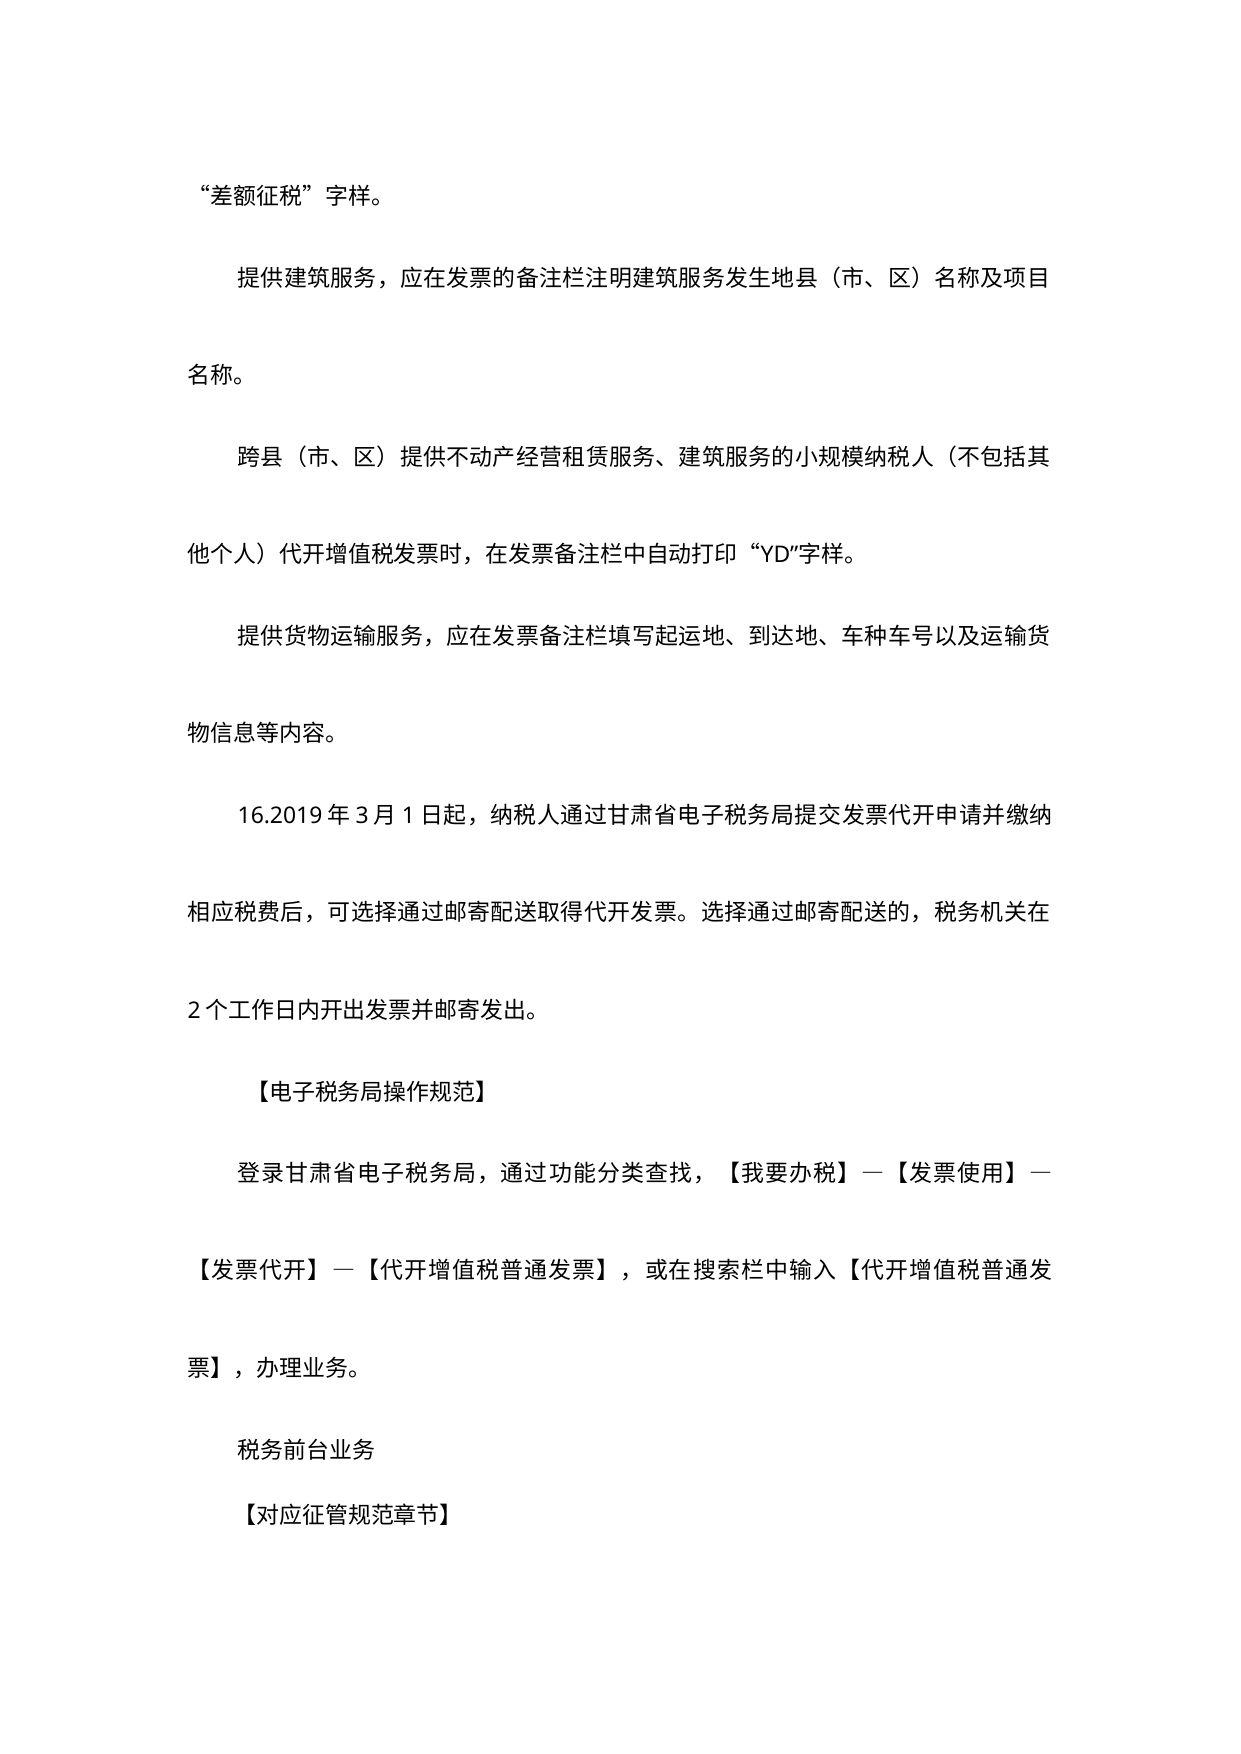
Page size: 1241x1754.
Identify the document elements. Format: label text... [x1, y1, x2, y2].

text 跨县（市、区）提供不动产经营租赁服务、建筑服务的小规模纳税人（不包括其他个人）代开增值税发票时，在发票备注栏中自动打印“YD”字样。 [187, 423, 1053, 585]
text 【对应征管规范章节】 [187, 1481, 1053, 1546]
text 【电子税务局操作规范】 [187, 1057, 1053, 1122]
text 提供货物运输服务，应在发票备注栏填写起运地、到达地、车种车号以及运输货物信息等内容。 [187, 602, 1053, 764]
text 税务前台业务 [187, 1416, 1053, 1481]
text 16.2019年3月1日起，纳税人通过甘肃省电子税务局提交发票代开申请并缴纳相应税费后，可选择通过邮寄配送取得代开发票。选择通过邮寄配送的，税务机关在2个工作日内开出发票并邮寄发出。 [187, 781, 1053, 1041]
text 登录甘肃省电子税务局，通过功能分类查找，【我要办税】—【发票使用】—【发票代开】—【代开增值税普通发票】，或在搜索栏中输入【代开增值税普通发票】，办理业务。 [187, 1139, 1053, 1399]
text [187, 162, 1053, 227]
text 提供建筑服务，应在发票的备注栏注明建筑服务发生地县（市、区）名称及项目名称。 [187, 243, 1053, 406]
